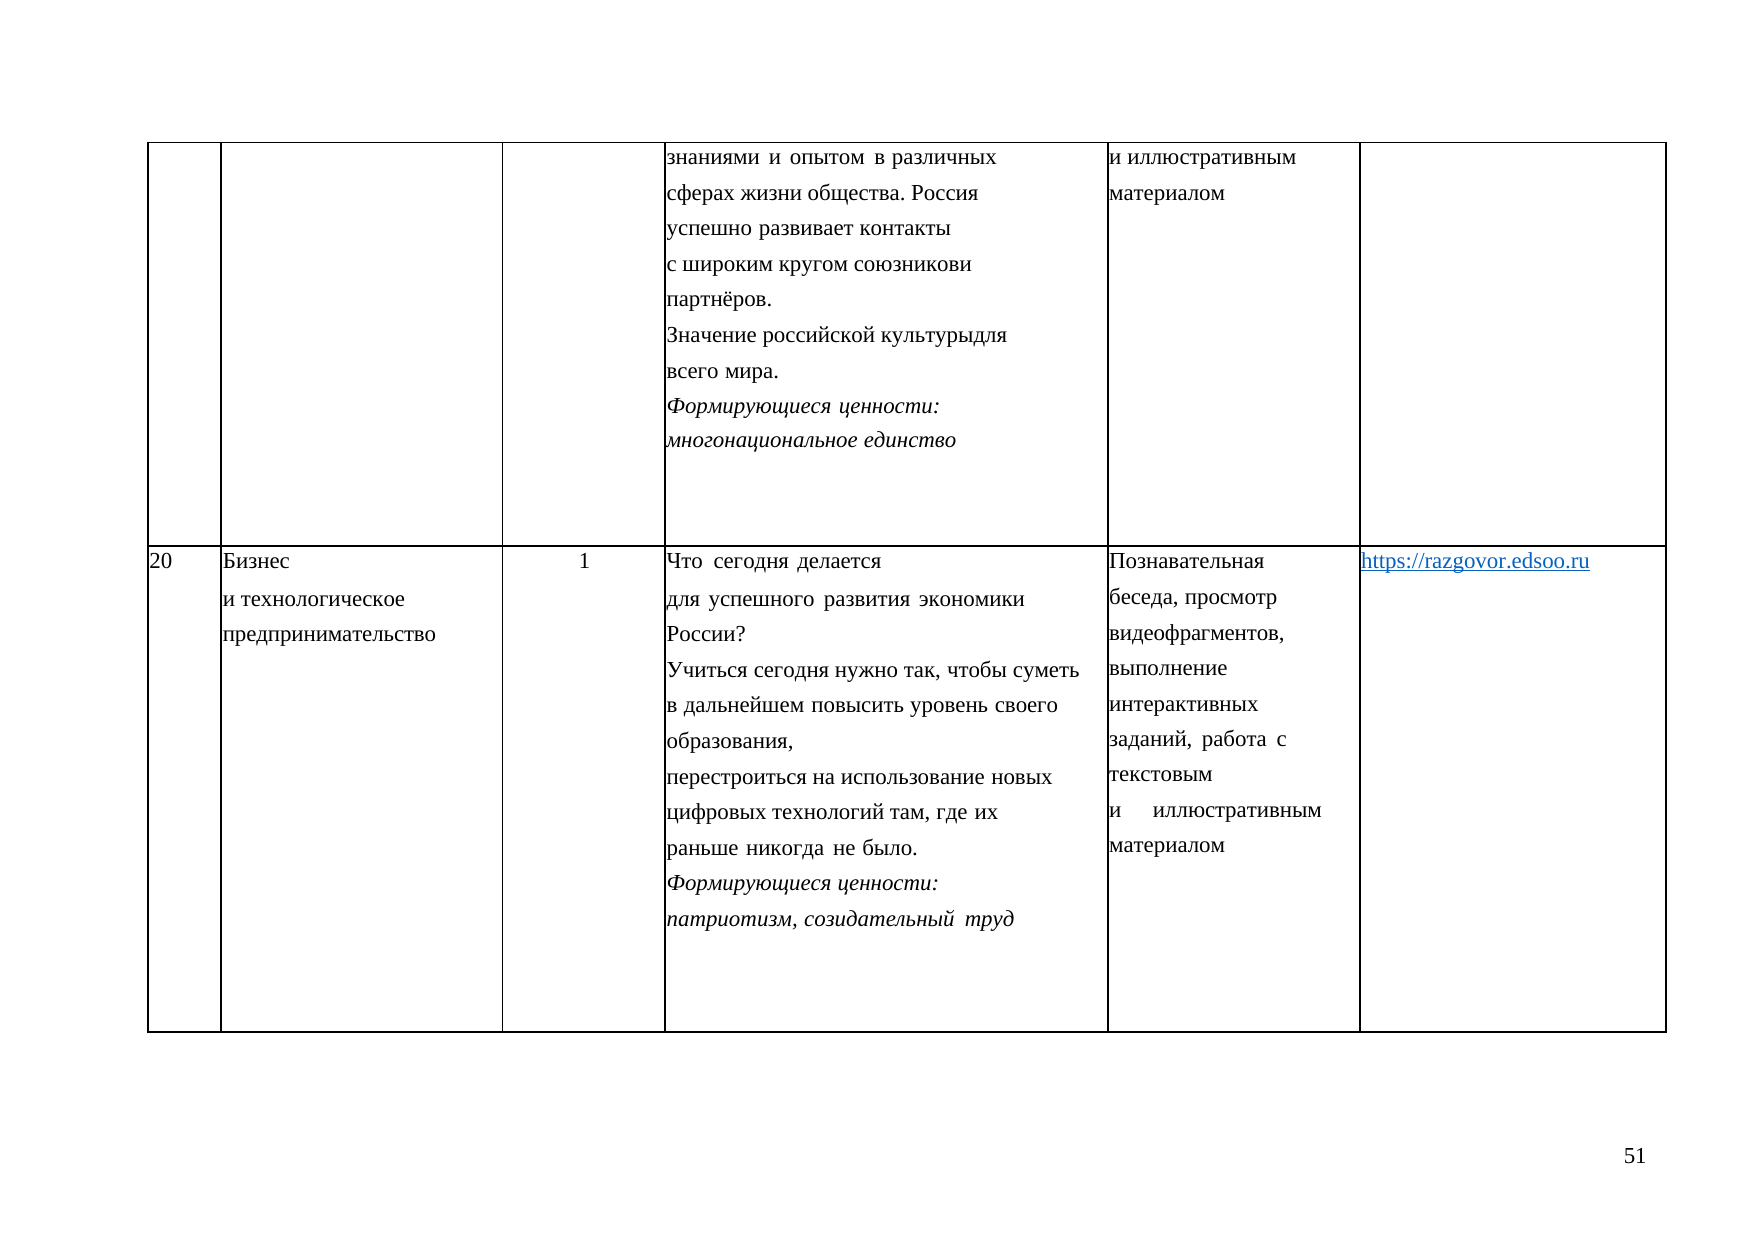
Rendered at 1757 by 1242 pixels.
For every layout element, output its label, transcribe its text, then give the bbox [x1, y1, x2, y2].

table_header [1361, 143, 1665, 545]
table_header знаниями и опытом в различных сферах жизни общества. Россия успешно развивает контакты с широким кругом союзникови партнёров. Значение российской культурыдля всего мира. Формирующиеся ценности: многонациональное единство [666, 143, 1107, 545]
table_cell 20 [149, 547, 220, 1031]
table_header [149, 143, 220, 545]
table_cell Познавательная беседа, просмотр видеофрагментов, выполнение интерактивных заданий, работа с текстовым и иллюстративным материалом [1109, 547, 1359, 1031]
table_cell https://razgovor.edsoo.ru [1361, 547, 1665, 1031]
table_cell Бизнес и технологическое предпринимательство [222, 547, 502, 1031]
table_header [222, 143, 502, 545]
table_header [503, 143, 664, 545]
table_header и иллюстративным материалом [1109, 143, 1359, 545]
table_cell 1 [503, 547, 664, 1031]
table_cell Что сегодня делается для успешного развития экономики России? Учиться сегодня нужно так, чтобы суметь в дальнейшем повысить уровень своего образования, перестроиться на использование новых цифровых технологий там, где их раньше никогда не было. Формирующиеся ценности: патриотизм, созидательный труд [666, 547, 1107, 1031]
